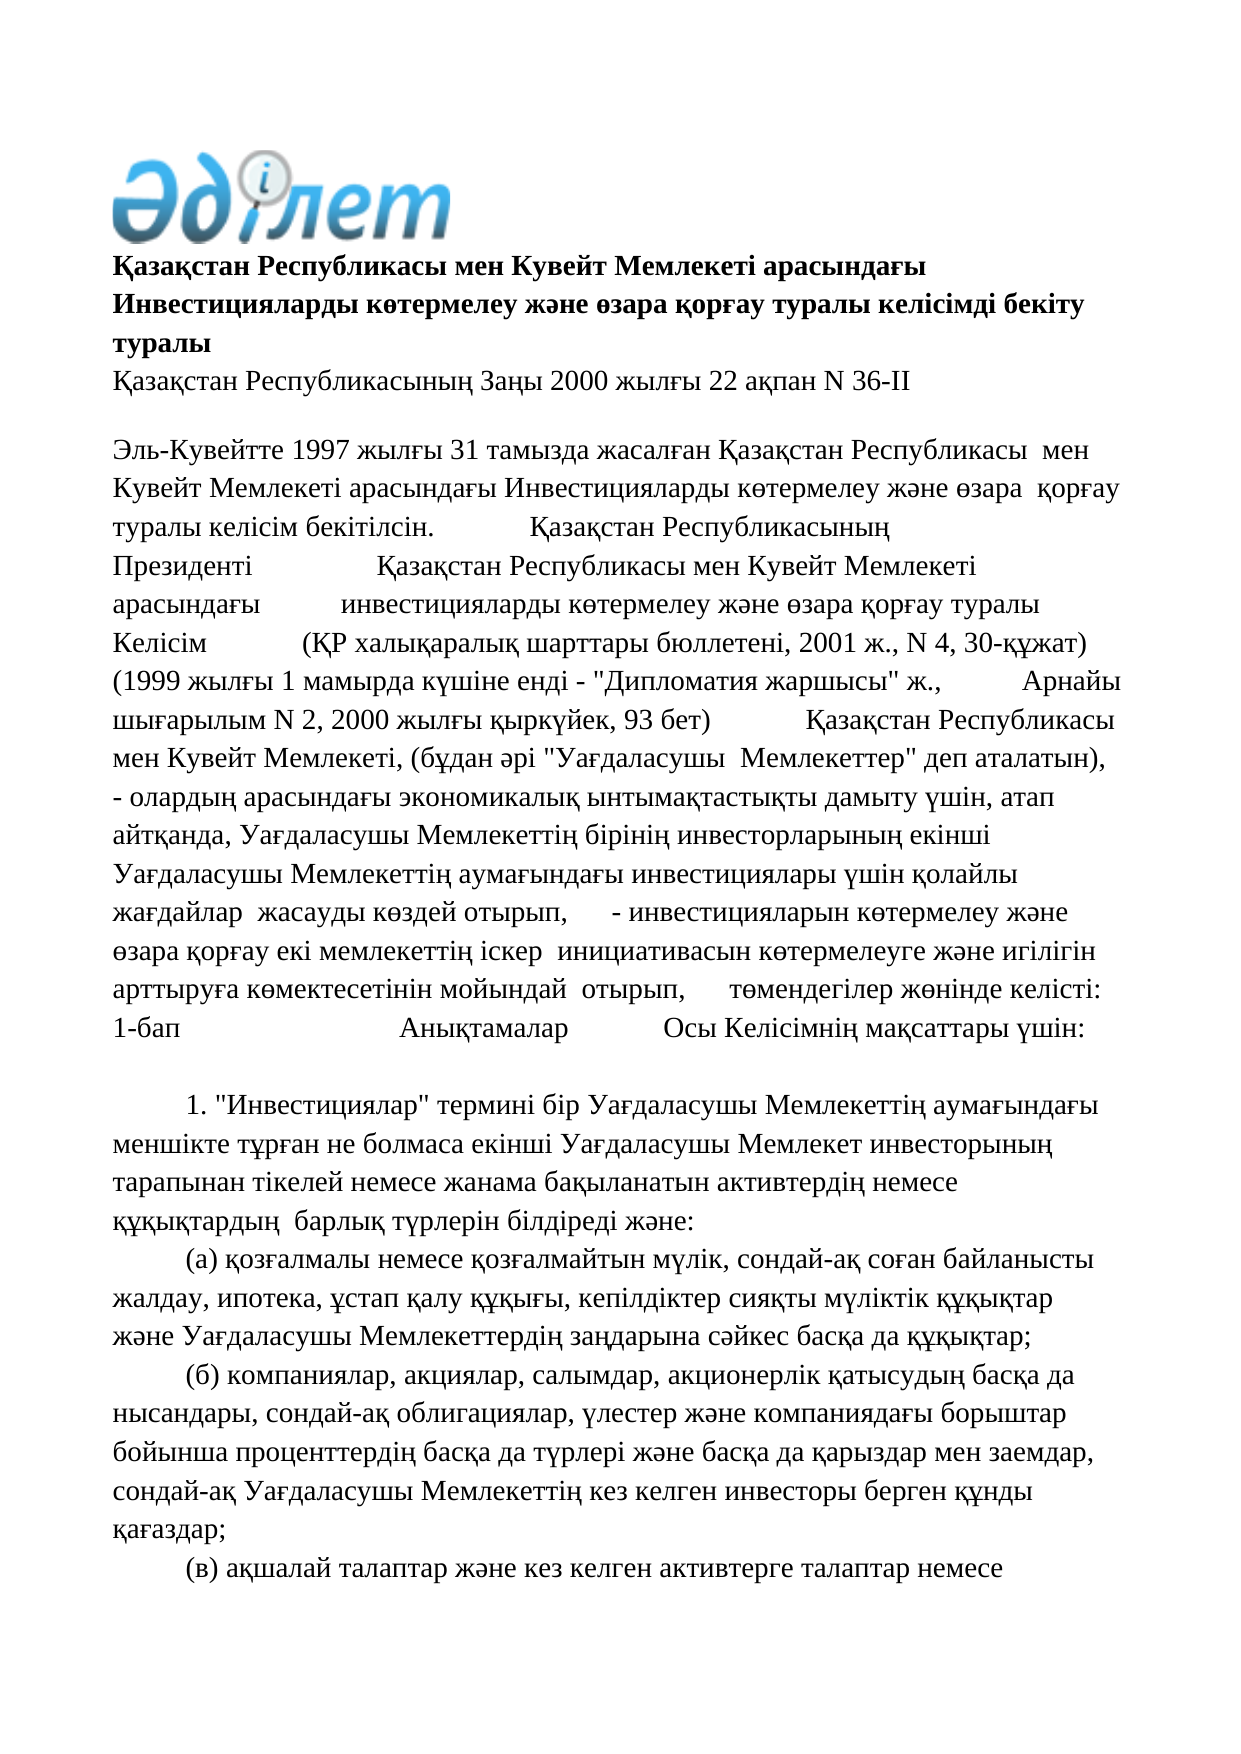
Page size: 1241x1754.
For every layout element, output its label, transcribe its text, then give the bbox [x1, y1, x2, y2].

text Эль-Кувейтте 1997 жылғы 31 тамызда жасалған Қазақстан Республикасы мен Кувейт Мемлекеті арасындағы Инвестицияларды көтермелеу және өзара қорғау туралы келісім бекітілсін. Қазақстан Республикасының Президенті Қазақстан Республикасы мен Кувейт Мемлекеті арасындағы инвестицияларды көтермелеу және өзара қорғау туралы Келісім (ҚР халықаралық шарттары бюллетені, 2001 ж., N 4, 30-құжат) (1999 жылғы 1 мамырда күшіне енді - "Дипломатия жаршысы" ж., Арнайы шығарылым N 2, 2000 жылғы қыркүйек, 93 бет) Қазақстан Республикасы мен Кувейт Мемлекеті, (бұдан әрі "Уағдаласушы Мемлекеттер" деп аталатын), - олардың арасындағы экономикалық ынтымақтастықты дамыту үшін, атап айтқанда, Уағдаласушы Мемлекеттің бірінің инвесторларының екінші Уағдаласушы Мемлекеттің аумағындағы инвестициялары үшін қолайлы жағдайлар жасауды көздей отырып, - инвестицияларын көтермелеу және өзара қорғау екі мемлекеттің іскер инициативасын көтермелеуге және игілігін арттыруға көмектесетінін мойындай отырып, төмендегілер жөнінде келісті: 1-бап Анықтамалар Осы Келiсiмнiң мақсаттары үшiн: [112, 432, 1128, 1044]
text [112, 1049, 1128, 1583]
text Қазақстан Республикасы мен Кувейт Мемлекеті арасындағы Инвестицияларды көтермелеу және өзара қорғау туралы келісімді бекіту туралы [112, 248, 1128, 358]
text Қазақстан Республикасының Заңы 2000 жылғы 22 ақпан N 36-II [112, 363, 1128, 397]
picture [112, 150, 451, 244]
